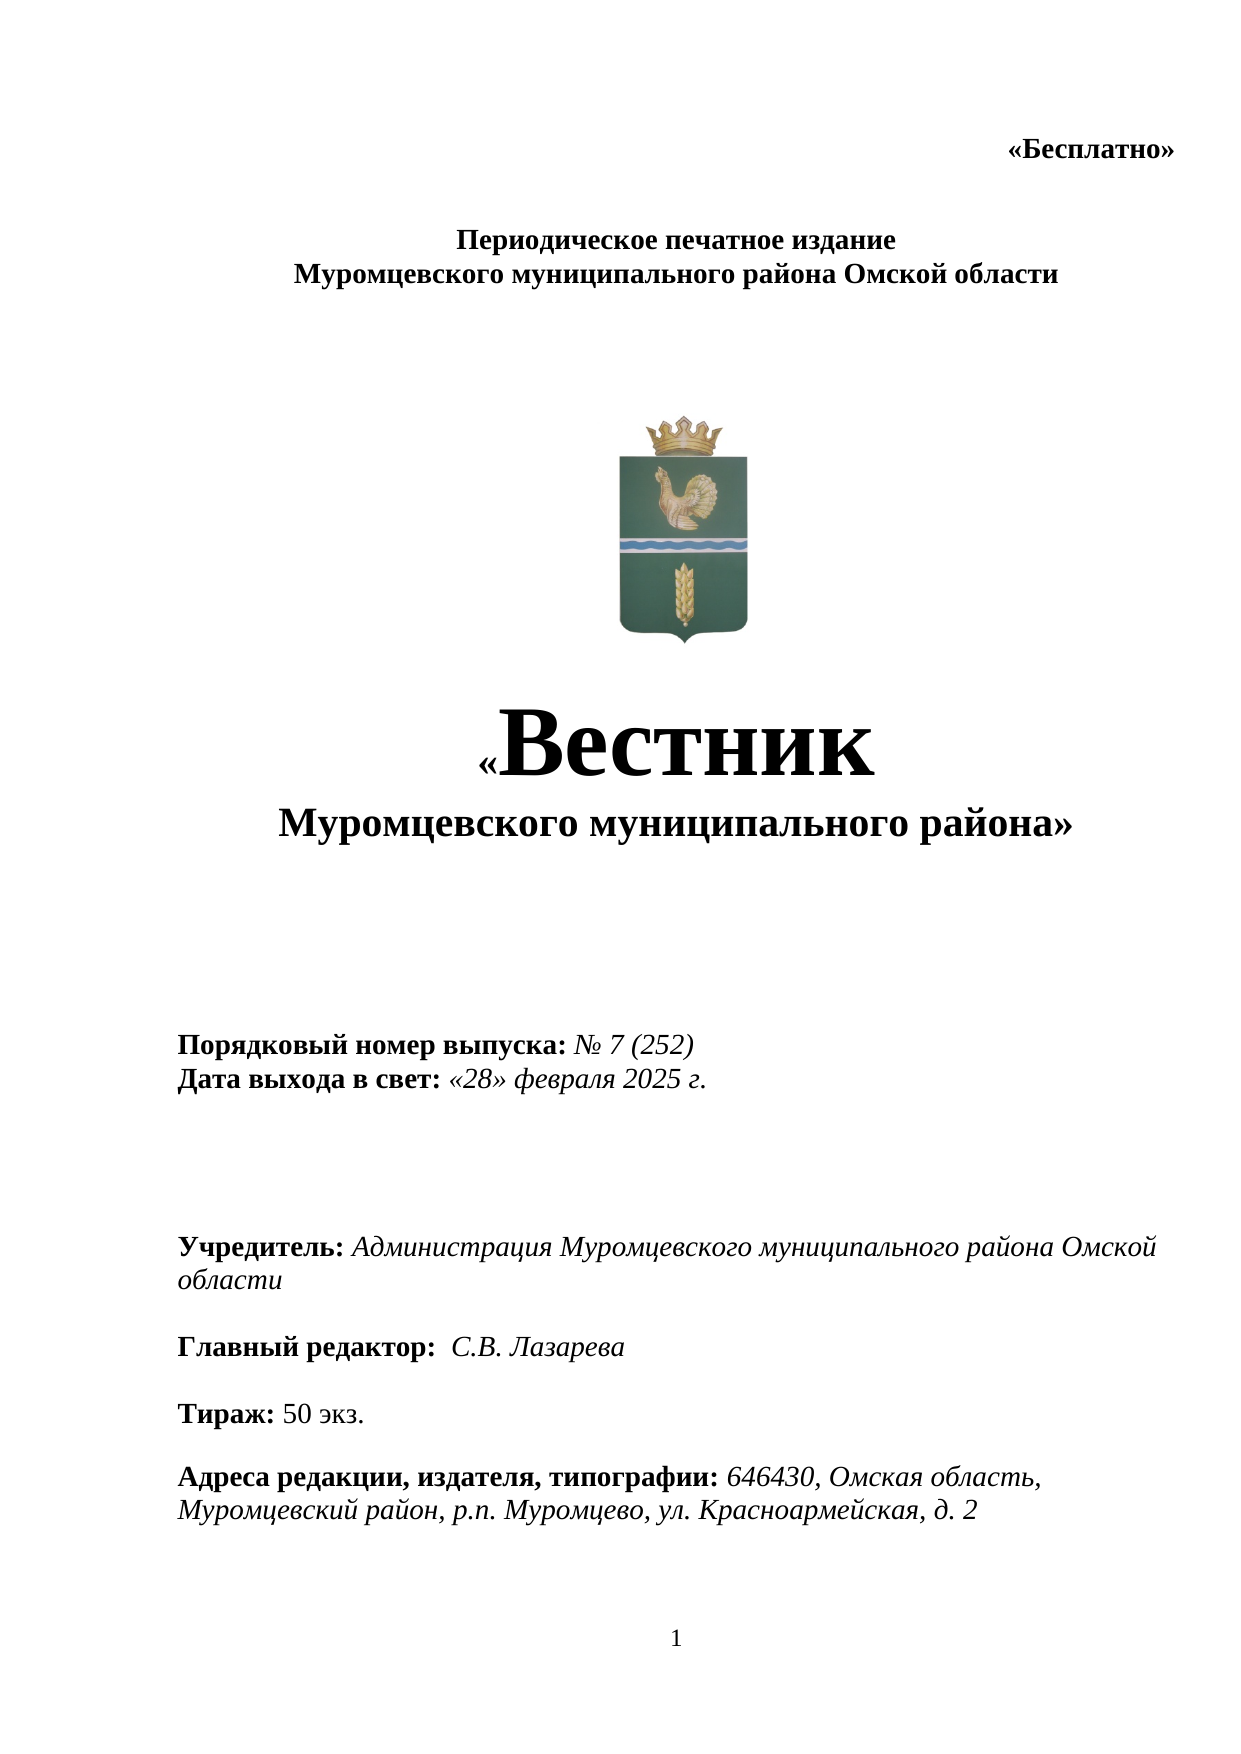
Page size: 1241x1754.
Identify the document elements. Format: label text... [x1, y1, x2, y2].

text «Вестник [177, 682, 1175, 797]
text Тираж: 50 экз. [177, 1396, 1175, 1430]
text Порядковый номер выпуска: № 7 (252) [177, 1027, 1175, 1061]
text Периодическое печатное издание [177, 222, 1175, 256]
text Дата выхода в свет: «28» февраля 2025 г. [177, 1061, 1175, 1094]
text Муромцевского муниципального района Омской области [177, 256, 1175, 289]
picture [595, 413, 773, 651]
text Муромцевского муниципального района» [177, 797, 1175, 845]
text Учредитель: Администрация Муромцевского муниципального района Омской области [177, 1229, 1175, 1296]
text «Бесплатно» [177, 131, 1175, 165]
text Адреса редакции, издателя, типографии: 646430, Омская область, Муромцевский район, р.п. Муромцево, ул. Красноармейская, д. 2 [177, 1459, 1175, 1526]
text Главный редактор: С.В. Лазарева [177, 1329, 1175, 1363]
